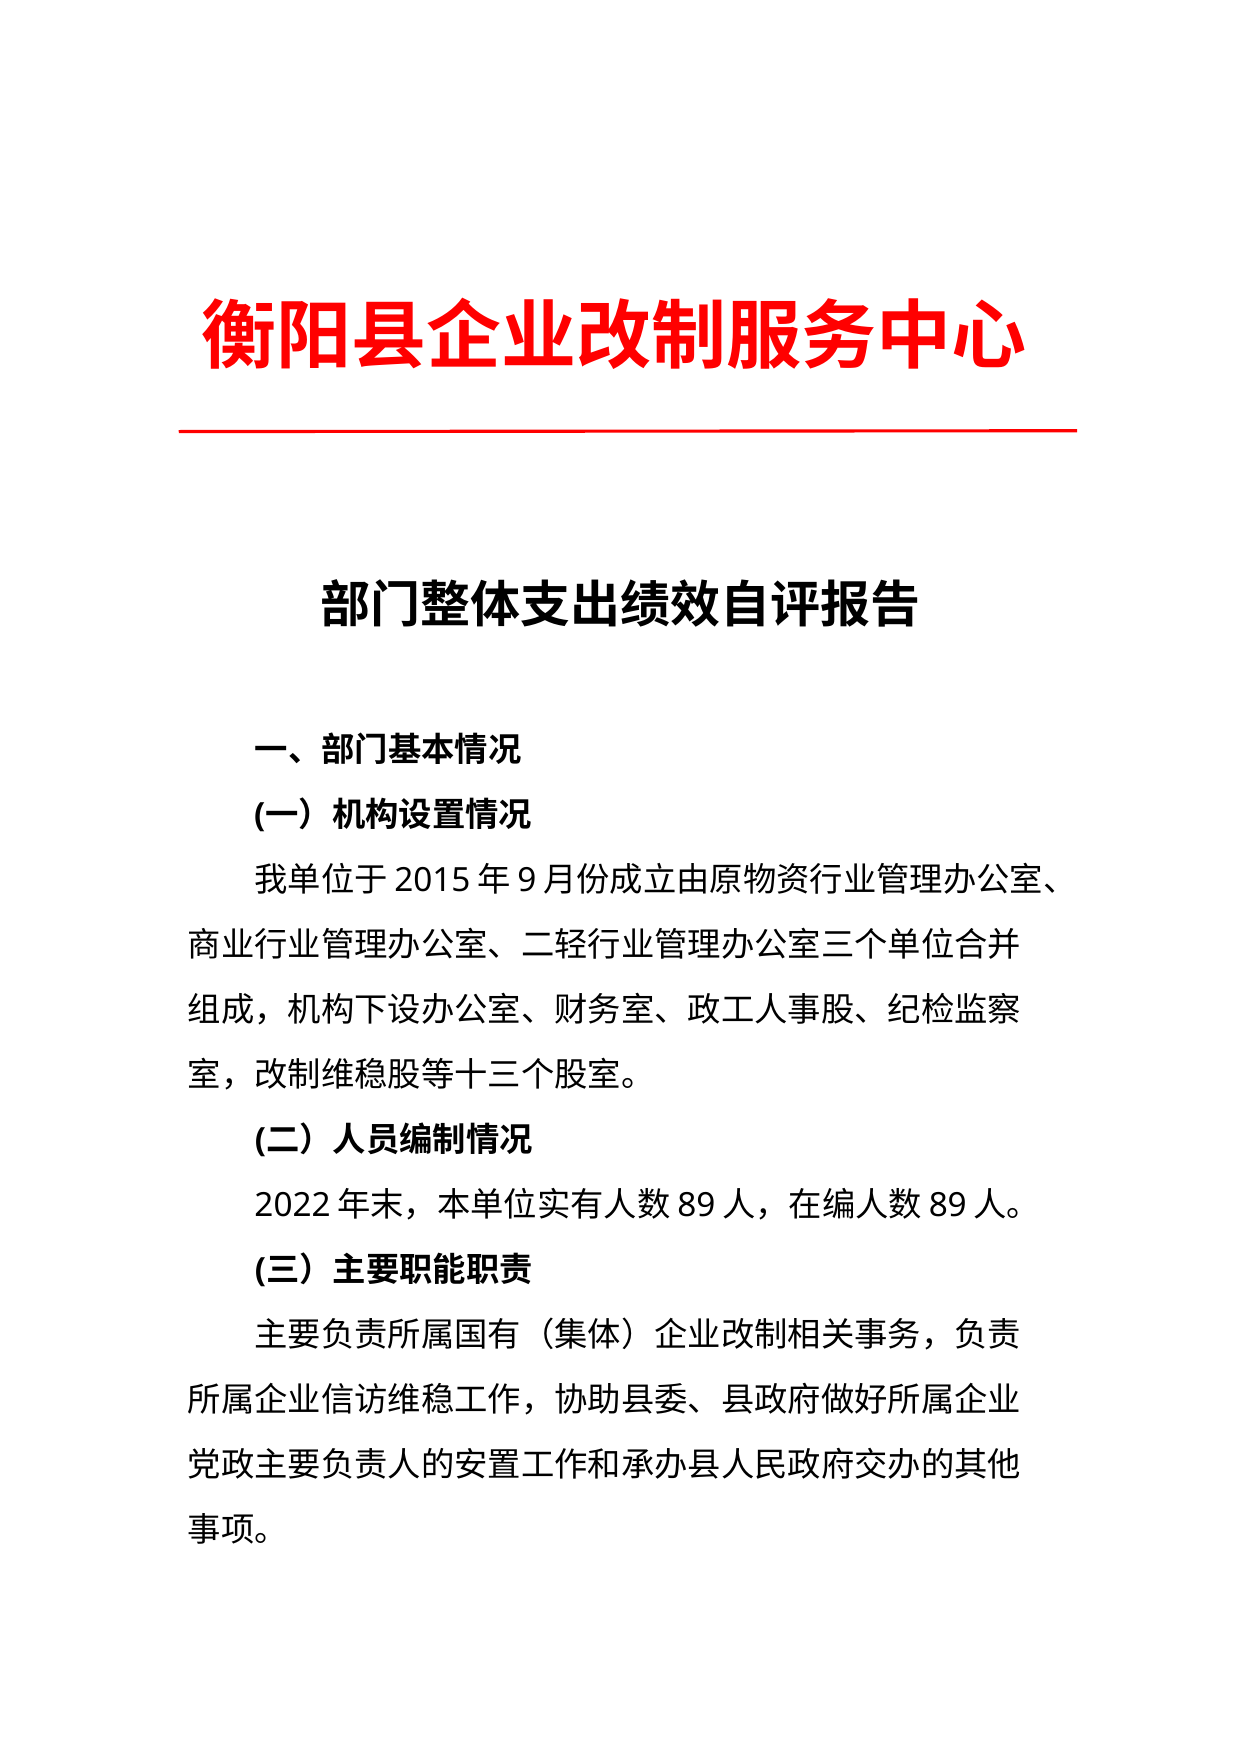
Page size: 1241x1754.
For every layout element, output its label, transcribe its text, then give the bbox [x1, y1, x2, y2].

text 部门整体支出绩效自评报告 [187, 552, 1053, 649]
text 我单位于2015年9月份成立由原物资行业管理办公室、商业行业管理办公室、二轻行业管理办公室三个单位合并组成，机构下设办公室、财务室、政工人事股、纪检监察室，改制维稳股等十三个股室。 [187, 844, 1053, 1104]
text 一、部门基本情况 [187, 714, 1053, 779]
text 主要负责所属国有（集体）企业改制相关事务，负责所属企业信访维稳工作，协助县委、县政府做好所属企业党政主要负责人的安置工作和承办县人民政府交办的其他事项。 [187, 1299, 1053, 1559]
text (一）机构设置情况 [254, 779, 1053, 844]
list (三）主要职能职责 [187, 1234, 1053, 1299]
list 2022年末，本单位实有人数89人，在编人数89人。 [187, 1169, 1053, 1234]
list (二）人员编制情况 [187, 1104, 1053, 1169]
